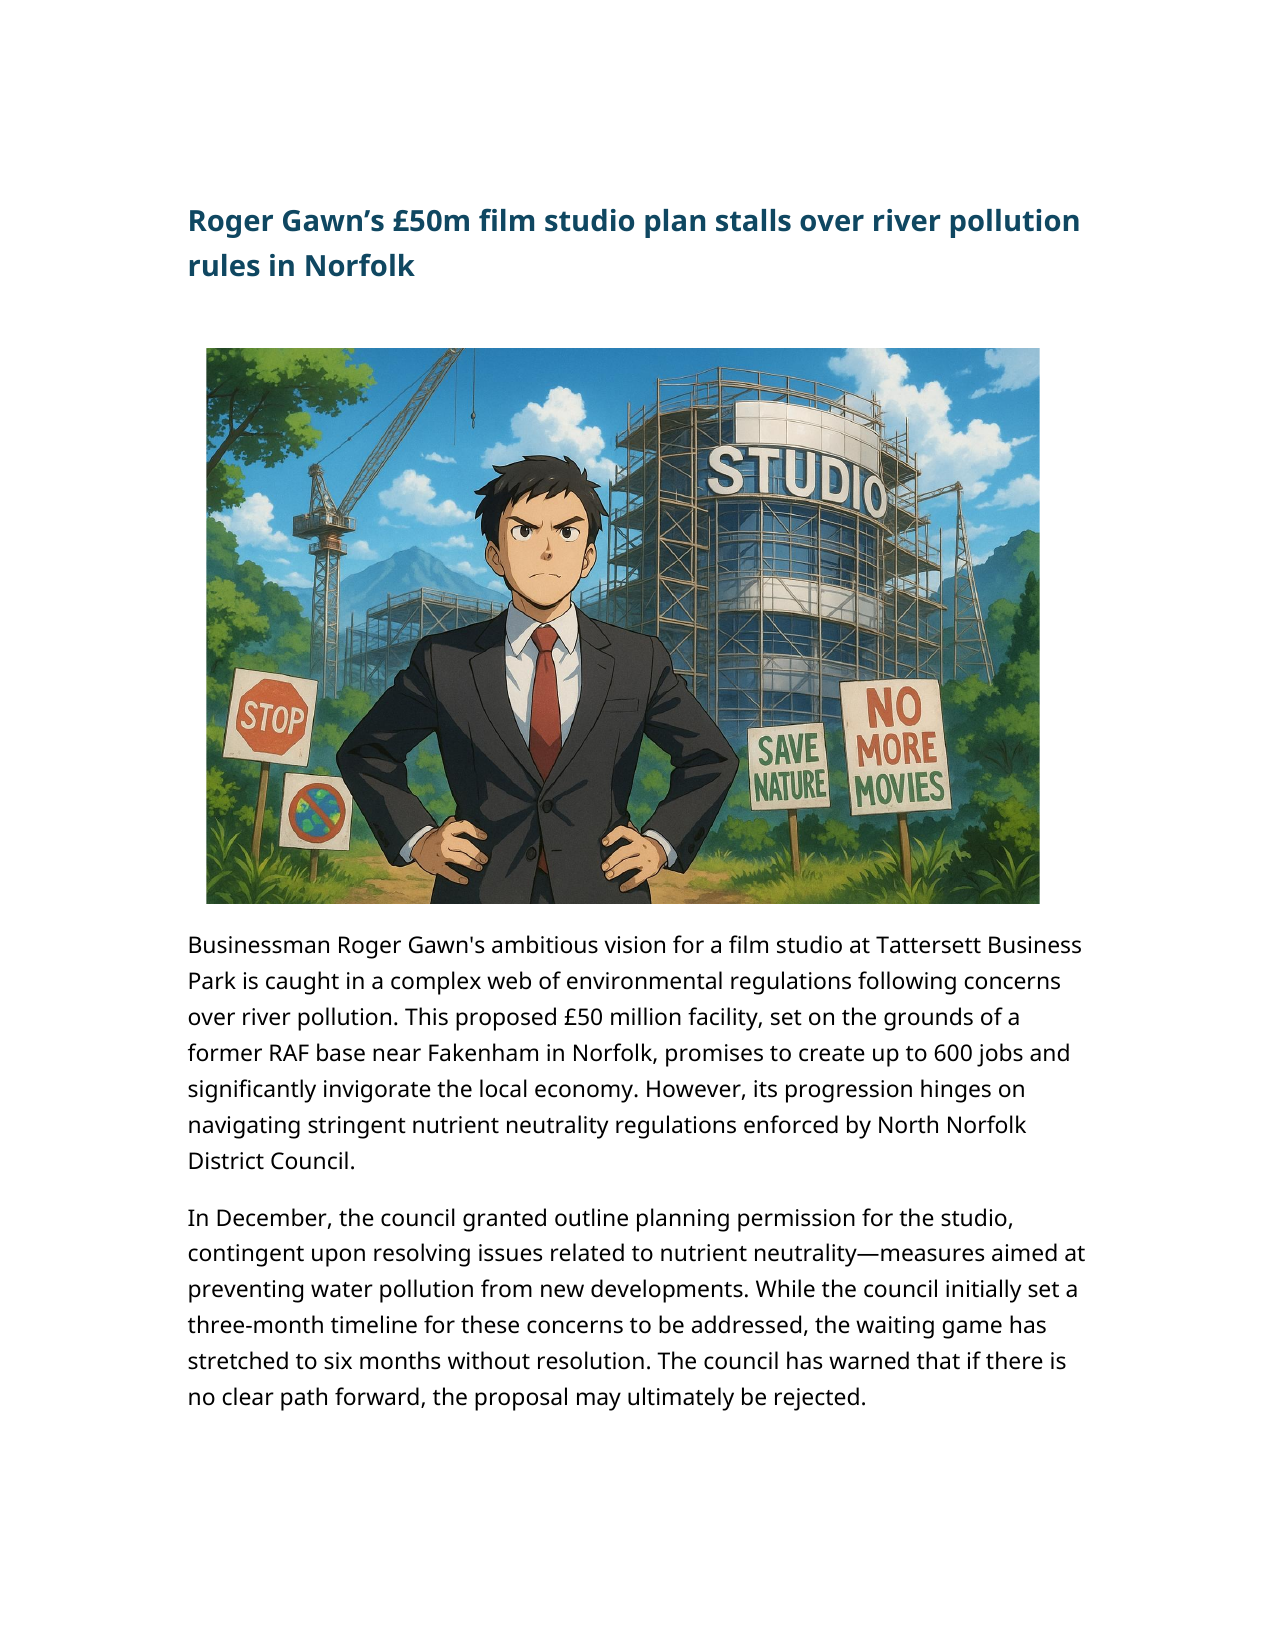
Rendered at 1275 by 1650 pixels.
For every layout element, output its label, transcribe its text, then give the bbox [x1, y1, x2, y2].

picture [206, 348, 1040, 904]
subtitle Roger Gawn’s £50m film studio plan stalls over river pollution rules in Norfolk [187, 200, 1087, 285]
text In December, the council granted outline planning permission for the studio, contingent upon resolving issues related to nutrient neutrality—measures aimed at preventing water pollution from new developments. While the council initially set a three-month timeline for these concerns to be addressed, the waiting game has stretched to six months without resolution. The council has warned that if there is no clear path forward, the proposal may ultimately be rejected. [187, 1201, 1087, 1412]
text Businessman Roger Gawn's ambitious vision for a film studio at Tattersett Business Park is caught in a complex web of environmental regulations following concerns over river pollution. This proposed £50 million facility, set on the grounds of a former RAF base near Fakenham in Norfolk, promises to create up to 600 jobs and significantly invigorate the local economy. However, its progression hinges on navigating stringent nutrient neutrality regulations enforced by North Norfolk District Council. [187, 929, 1087, 1176]
